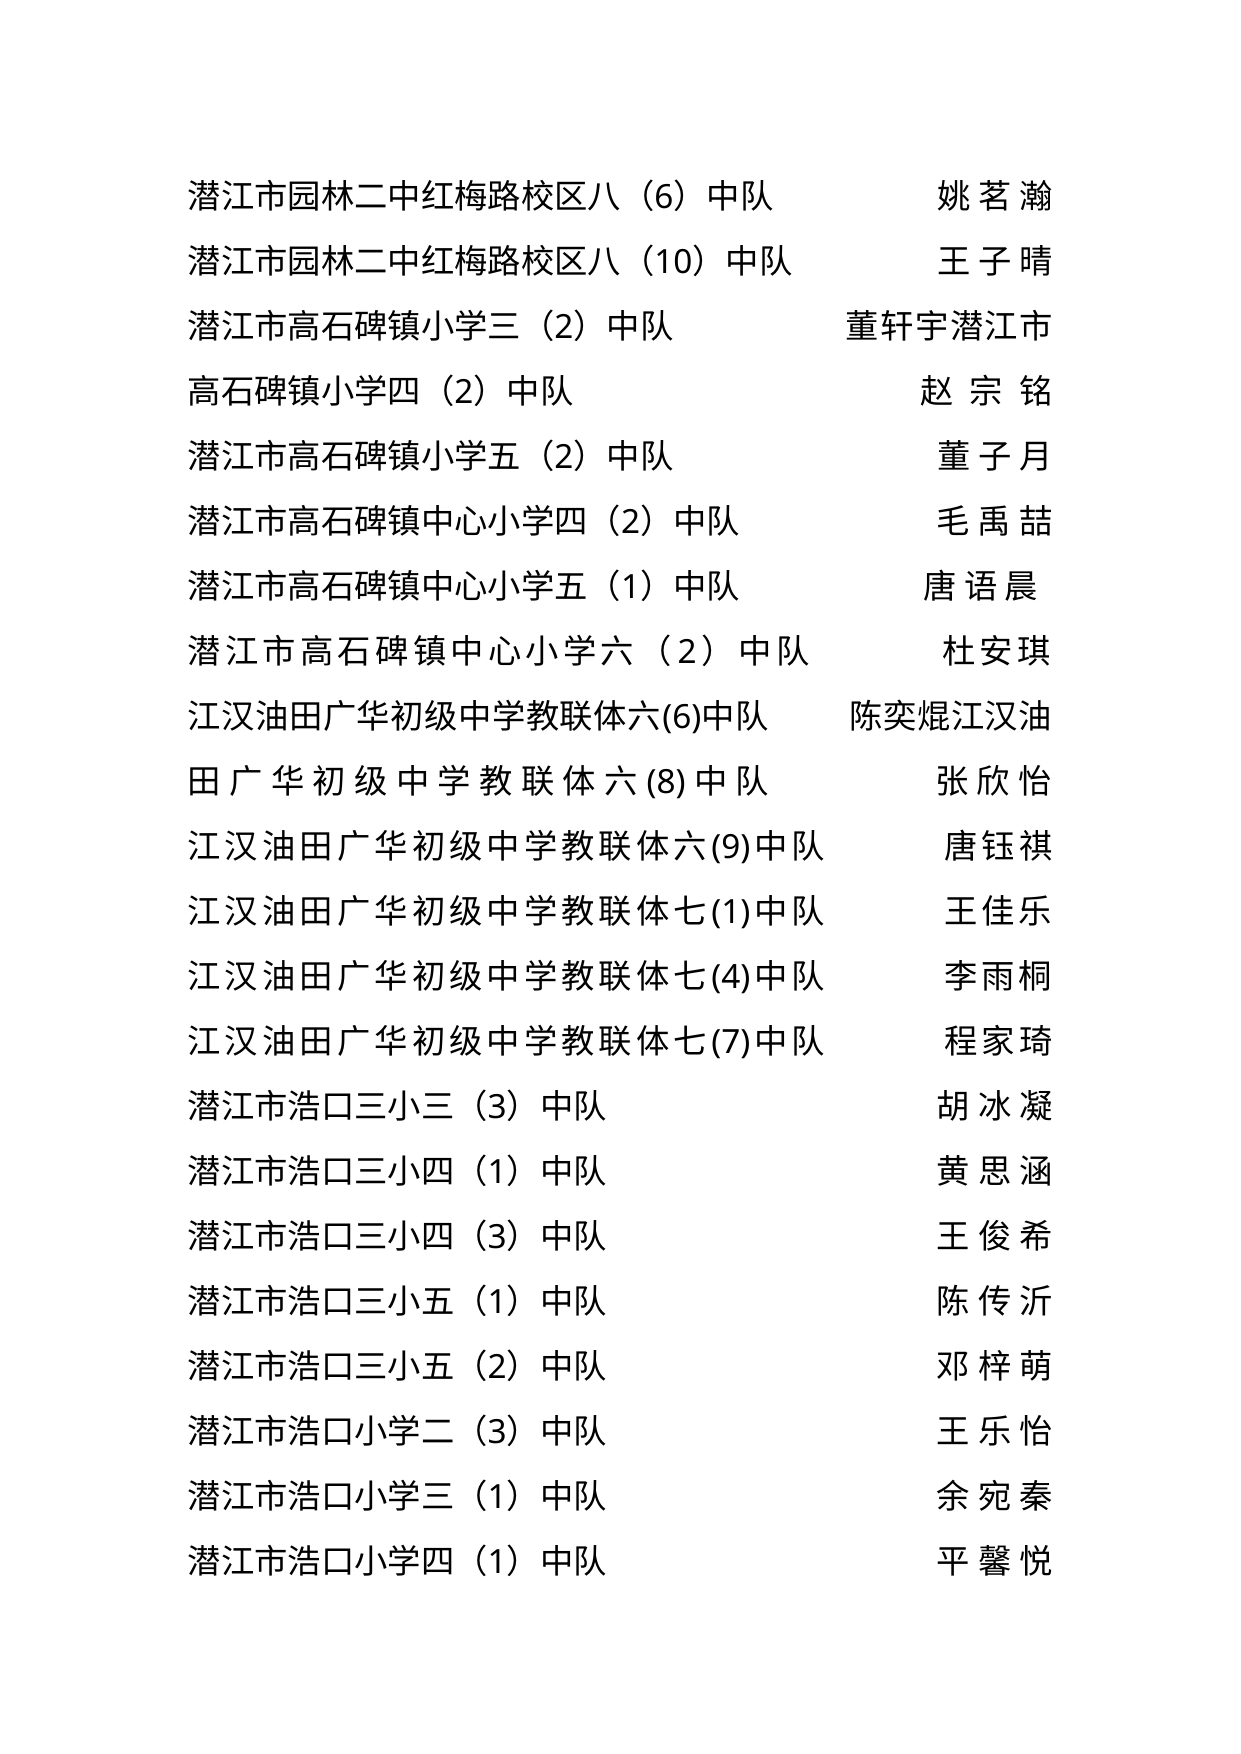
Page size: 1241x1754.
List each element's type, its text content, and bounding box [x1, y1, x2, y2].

text 潜江市浩口三小五（1）中队 陈传沂 [187, 1267, 1053, 1332]
text 潜江市浩口小学三（1）中队 余宛秦 [187, 1462, 1053, 1527]
text 潜江市高石碑镇中心小学六（2）中队 杜安琪 [187, 617, 1053, 682]
text 潜江市园林二中红梅路校区八（6）中队 姚茗瀚 [187, 162, 1053, 227]
text 潜江市浩口三小四（1）中队 黄思涵 [187, 1137, 1053, 1202]
text 潜江市高石碑镇中心小学四（2）中队 毛禹喆 [187, 487, 1053, 552]
text 潜江市园林二中红梅路校区八（10）中队 王子晴 [187, 227, 1053, 292]
text 江汉油田广华初级中学教联体七(1)中队 王佳乐 [187, 877, 1053, 942]
text 江汉油田广华初级中学教联体六(9)中队 唐钰祺 [187, 812, 1053, 877]
text 江汉油田广华初级中学教联体六(6)中队 陈奕焜江汉油田广华初级中学教联体六(8)中队 张欣怡 [187, 682, 1053, 812]
text 江汉油田广华初级中学教联体七(7)中队 程家琦 [187, 1007, 1053, 1072]
text 潜江市浩口三小四（3）中队 王俊希 [187, 1202, 1053, 1267]
text 潜江市浩口三小三（3）中队 胡冰凝 [187, 1072, 1053, 1137]
text 潜江市浩口小学二（3）中队 王乐怡 [187, 1397, 1053, 1462]
text 潜江市浩口小学四（1）中队 平馨悦 [187, 1527, 1053, 1592]
text 潜江市高石碑镇小学五（2）中队 董子月 [187, 422, 1053, 487]
text 潜江市高石碑镇小学三（2）中队 董轩宇潜江市高石碑镇小学四（2）中队 赵宗铭 [187, 292, 1053, 422]
text 江汉油田广华初级中学教联体七(4)中队 李雨桐 [187, 942, 1053, 1007]
text 潜江市浩口三小五（2）中队 邓梓萌 [187, 1332, 1053, 1397]
text 潜江市高石碑镇中心小学五（1）中队 唐语晨 [187, 552, 1053, 617]
